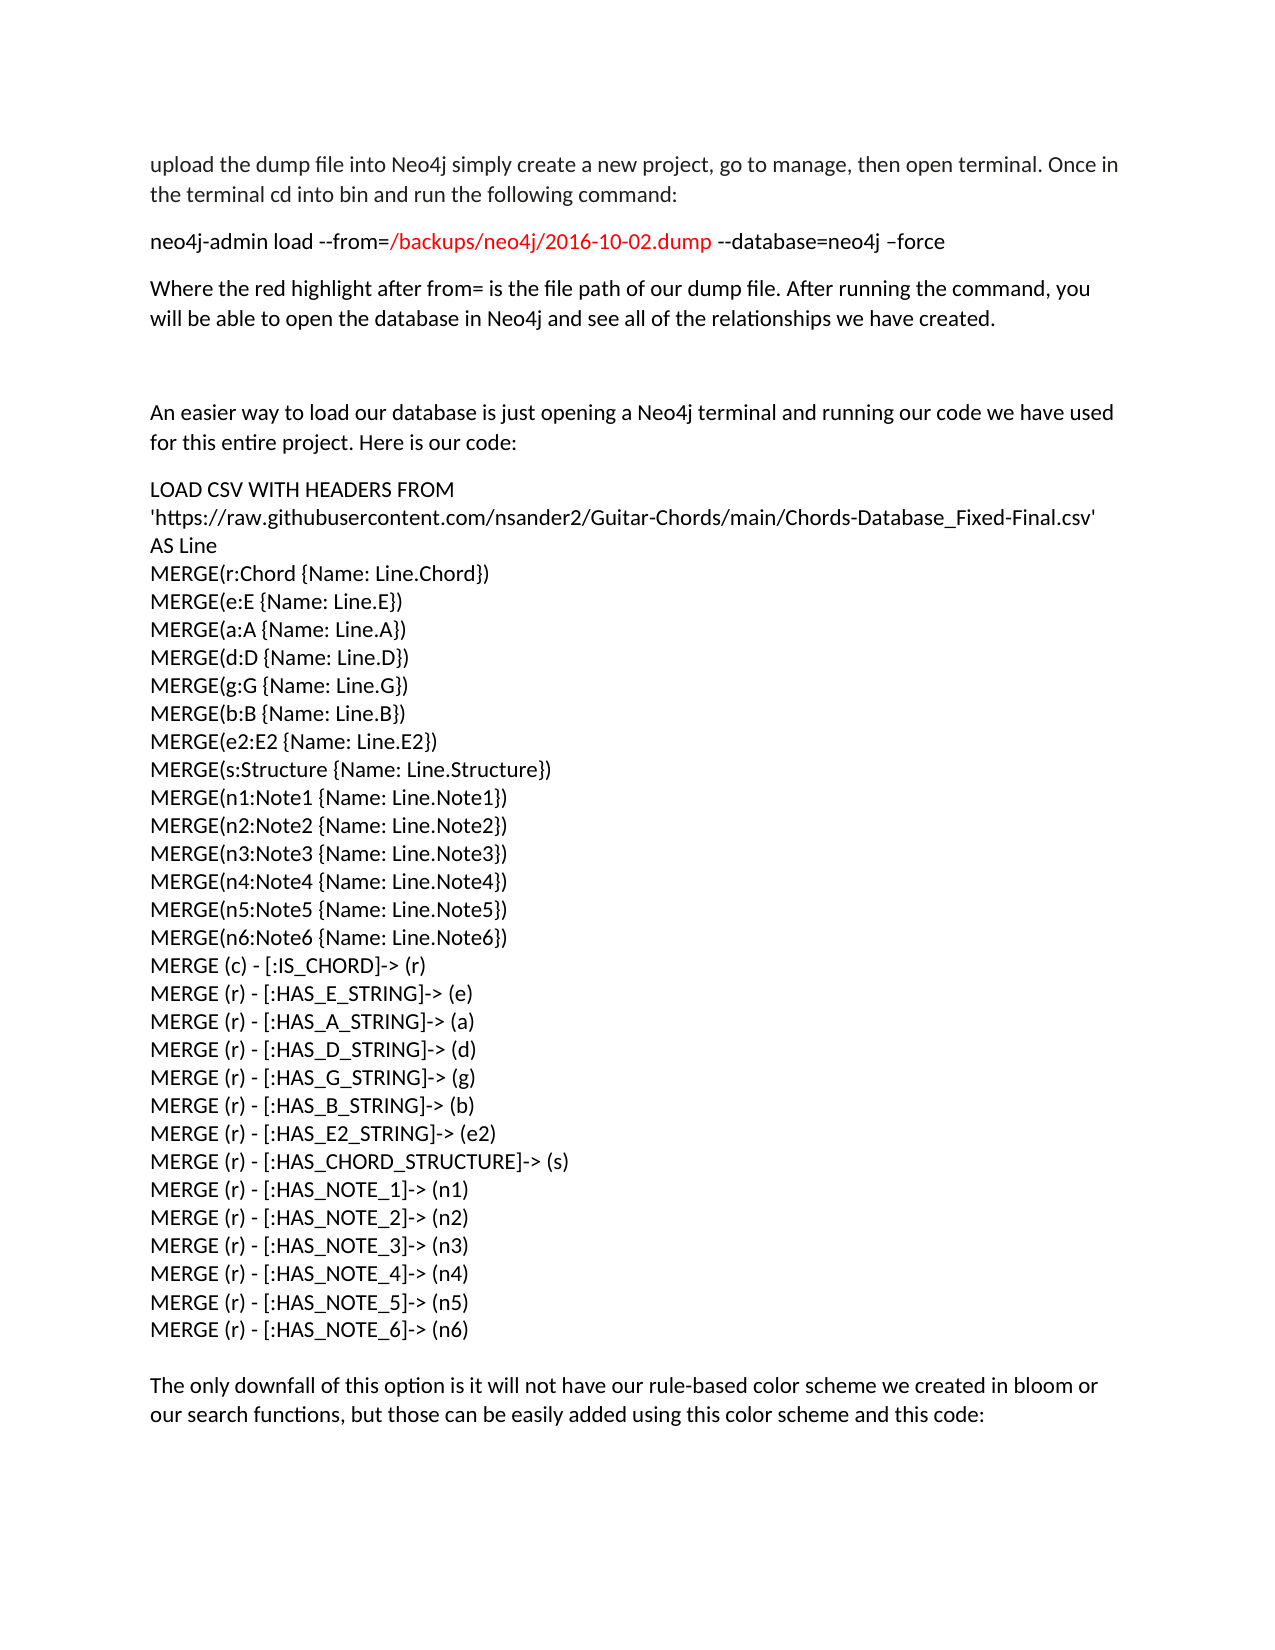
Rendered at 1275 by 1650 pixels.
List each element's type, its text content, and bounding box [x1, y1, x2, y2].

text MERGE(s:Structure {Name: Line.Structure}) [150, 755, 1125, 783]
text MERGE(n4:Note4 {Name: Line.Note4}) [150, 867, 1125, 895]
text MERGE (c) - [:IS_CHORD]-> (r) [150, 951, 1125, 979]
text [150, 150, 1125, 208]
text The only downfall of this option is it will not have our rule-based color scheme we created in bloom or our search functions, but those can be easily added using this color scheme and this code: [150, 1372, 1125, 1428]
text MERGE (r) - [:HAS_NOTE_1]-> (n1) [150, 1176, 1125, 1203]
text neo4j-admin load --from=/backups/neo4j/2016-10-02.dump --database=neo4j –force [150, 227, 1125, 255]
text LOAD CSV WITH HEADERS FROM 'https://raw.githubusercontent.com/nsander2/Guitar-Chords/main/Chords-Database_Fixed-Final.csv' AS Line [150, 475, 1125, 559]
text MERGE(e:E {Name: Line.E}) [150, 587, 1125, 615]
text MERGE (r) - [:HAS_NOTE_6]-> (n6) [150, 1316, 1125, 1344]
text Where the red highlight after from= is the file path of our dump file. After running the command, you will be able to open the database in Neo4j and see all of the relationships we have created. [150, 274, 1125, 332]
text MERGE(a:A {Name: Line.A}) [150, 615, 1125, 643]
text MERGE(b:B {Name: Line.B}) [150, 699, 1125, 727]
text MERGE(d:D {Name: Line.D}) [150, 643, 1125, 671]
text MERGE(n1:Note1 {Name: Line.Note1}) [150, 783, 1125, 811]
text MERGE (r) - [:HAS_B_STRING]-> (b) [150, 1091, 1125, 1119]
text MERGE(n5:Note5 {Name: Line.Note5}) [150, 895, 1125, 923]
text MERGE (r) - [:HAS_NOTE_2]-> (n2) [150, 1203, 1125, 1232]
text MERGE (r) - [:HAS_NOTE_3]-> (n3) [150, 1232, 1125, 1259]
text MERGE (r) - [:HAS_A_STRING]-> (a) [150, 1007, 1125, 1035]
text An easier way to load our database is just opening a Neo4j terminal and running our code we have used for this entire project. Here is our code: [150, 398, 1125, 456]
text MERGE (r) - [:HAS_E2_STRING]-> (e2) [150, 1119, 1125, 1147]
text MERGE (r) - [:HAS_NOTE_5]-> (n5) [150, 1288, 1125, 1316]
text MERGE(n2:Note2 {Name: Line.Note2}) [150, 811, 1125, 839]
text MERGE(n6:Note6 {Name: Line.Note6}) [150, 923, 1125, 951]
text MERGE(r:Chord {Name: Line.Chord}) [150, 559, 1125, 587]
text MERGE(e2:E2 {Name: Line.E2}) [150, 727, 1125, 755]
text MERGE(g:G {Name: Line.G}) [150, 671, 1125, 699]
text MERGE (r) - [:HAS_D_STRING]-> (d) [150, 1035, 1125, 1063]
text MERGE (r) - [:HAS_CHORD_STRUCTURE]-> (s) [150, 1147, 1125, 1176]
text MERGE (r) - [:HAS_NOTE_4]-> (n4) [150, 1259, 1125, 1288]
text MERGE (r) - [:HAS_G_STRING]-> (g) [150, 1063, 1125, 1091]
text MERGE (r) - [:HAS_E_STRING]-> (e) [150, 979, 1125, 1007]
text MERGE(n3:Note3 {Name: Line.Note3}) [150, 839, 1125, 867]
